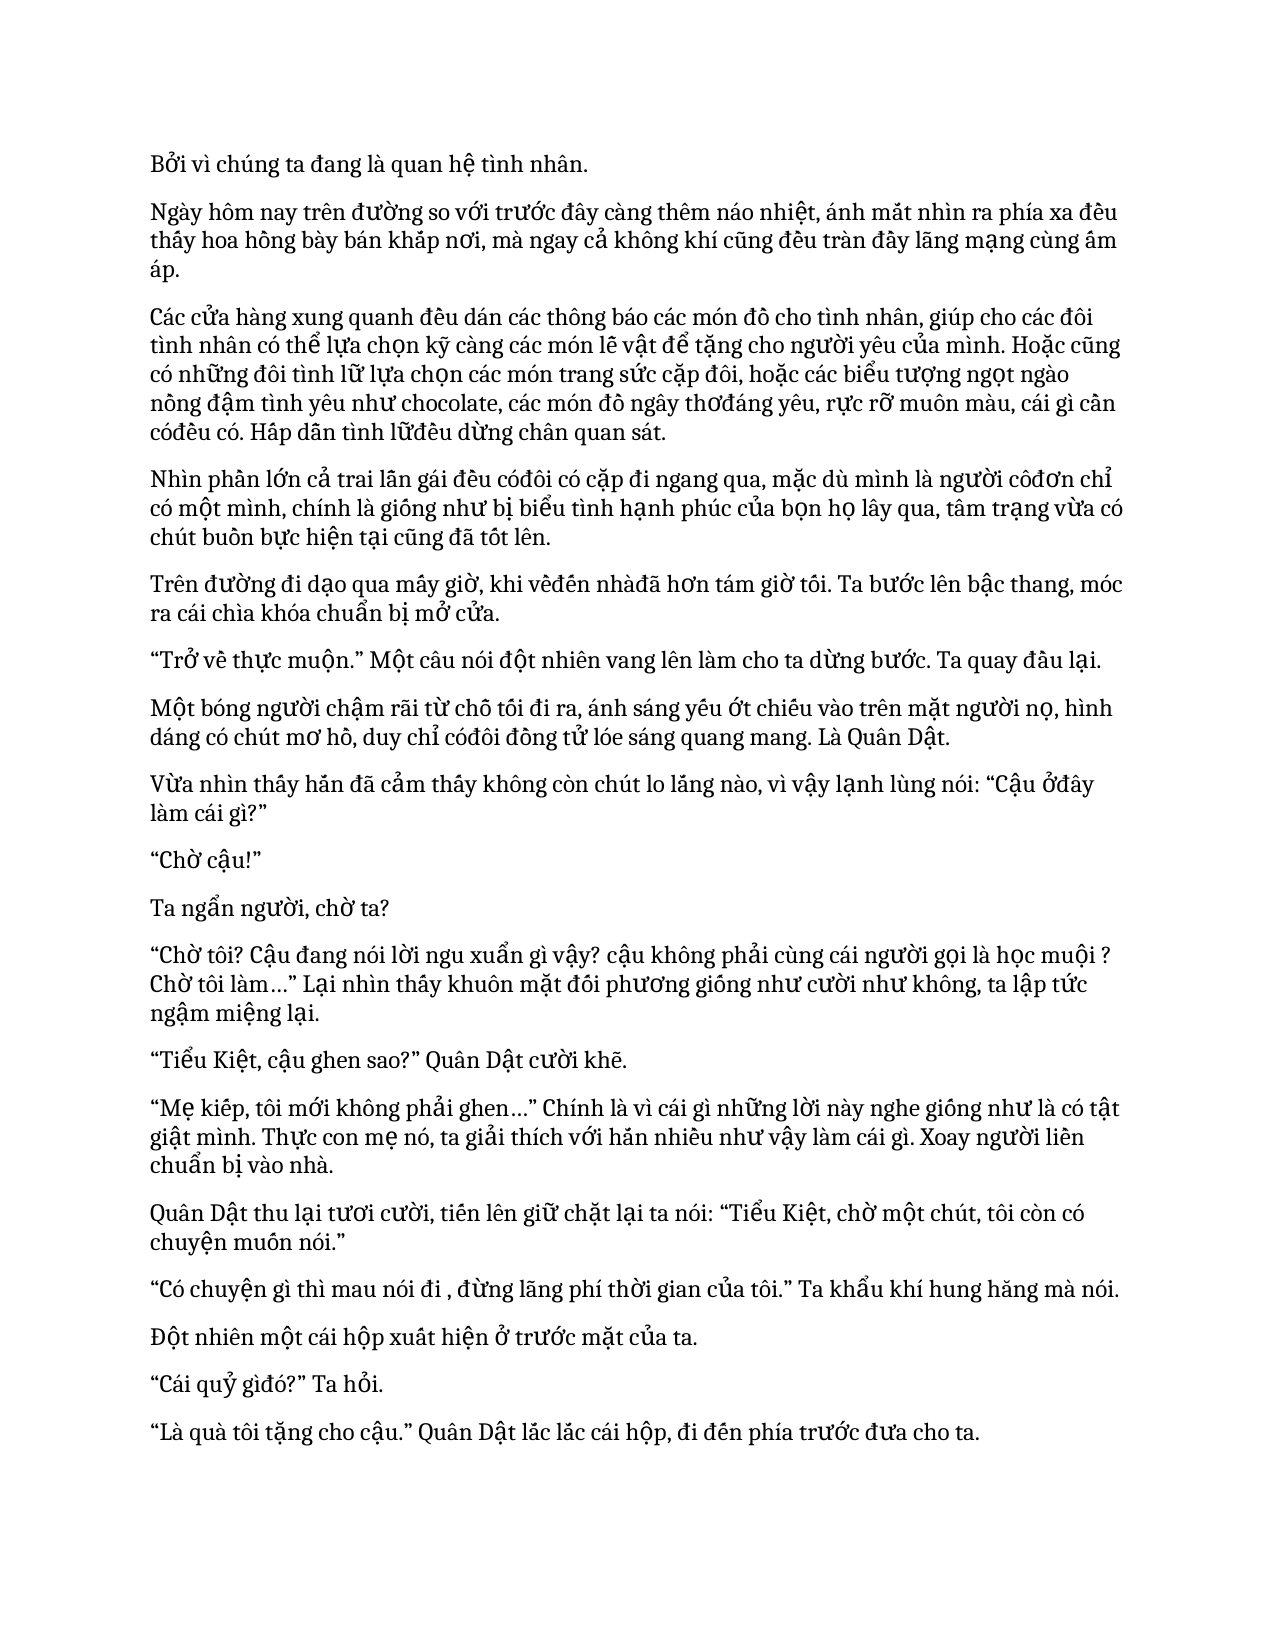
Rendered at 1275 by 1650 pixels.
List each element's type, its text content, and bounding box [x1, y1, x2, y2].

text Trên đường đi dạo qua mấy giờ, khi vềđến nhàđã hơn tám giờ tối. Ta bước lên bậc thang, móc ra cái chìa khóa chuẩn bị mở cửa. [150, 570, 1125, 627]
text “Tiểu Kiệt, cậu ghen sao?” Quân Dật cười khẽ. [150, 1046, 1125, 1075]
text Đột nhiên một cái hộp xuất hiện ở trước mặt của ta. [150, 1322, 1125, 1351]
text “Là quà tôi tặng cho cậu.” Quân Dật lắc lắc cái hộp, đi đến phía trước đưa cho ta. [150, 1417, 1125, 1446]
text Quân Dật thu lại tươi cười, tiến lên giữ chặt lại ta nói: “Tiểu Kiệt, chờ một chút, tôi còn có chuyện muốn nói.” [150, 1199, 1125, 1256]
text “Chờ cậu!” [150, 846, 1125, 875]
text Ta ngẩn người, chờ ta? [150, 894, 1125, 922]
text Vừa nhìn thấy hắn đã cảm thấy không còn chút lo lắng nào, vì vậy lạnh lùng nói: “Cậu ởđây làm cái gì?” [150, 770, 1125, 827]
text “Chờ tôi? Cậu đang nói lời ngu xuẩn gì vậy? cậu không phải cùng cái người gọi là học muội ? Chờ tôi làm…” Lại nhìn thấy khuôn mặt đối phương giống như cười như không, ta lập tức ngậm miệng lại. [150, 941, 1125, 1027]
text Nhìn phần lớn cả trai lẫn gái đều cóđôi có cặp đi ngang qua, mặc dù mình là người côđơn chỉ có một mình, chính là giống như bị biểu tình hạnh phúc của bọn họ lây qua, tâm trạng vừa có chút buồn bực hiện tại cũng đã tốt lên. [150, 465, 1125, 551]
text Các cửa hàng xung quanh đều dán các thông báo các món đồ cho tình nhân, giúp cho các đôi tình nhân có thể lựa chọn kỹ càng các món lễ vật để tặng cho người yêu của mình. Hoặc cũng có những đôi tình lữ lựa chọn các món trang sức cặp đôi, hoặc các biểu tượng ngọt ngào nồng đậm tình yêu như chocolate, các món đồ ngây thơđáng yêu, rực rỡ muôn màu, cái gì cần cóđều có. Hấp dẫn tình lữđều dừng chân quan sát. [150, 302, 1125, 446]
text “Mẹ kiếp, tôi mới không phải ghen…” Chính là vì cái gì những lời này nghe giống như là có tật giật mình. Thực con mẹ nó, ta giải thích với hắn nhiều như vậy làm cái gì. Xoay người liền chuẩn bị vào nhà. [150, 1094, 1125, 1180]
text “Có chuyện gì thì mau nói đi , đừng lãng phí thời gian của tôi.” Ta khẩu khí hung hăng mà nói. [150, 1275, 1125, 1304]
text Bởi vì chúng ta đang là quan hệ tình nhân. [150, 150, 1125, 179]
text “Trở về thực muộn.” Một câu nói đột nhiên vang lên làm cho ta dừng bước. Ta quay đầu lại. [150, 646, 1125, 675]
text “Cái quỷ gìđó?” Ta hỏi. [150, 1370, 1125, 1399]
text Ngày hôm nay trên đường so với trước đây càng thêm náo nhiệt, ánh mắt nhìn ra phía xa đều thấy hoa hồng bày bán khắp nơi, mà ngay cả không khí cũng đều tràn đầy lãng mạng cùng ấm áp. [150, 197, 1125, 284]
text Một bóng người chậm rãi từ chỗ tối đi ra, ánh sáng yếu ớt chiếu vào trên mặt người nọ, hình dáng có chút mơ hồ, duy chỉ cóđôi đồng tử lóe sáng quang mang. Là Quân Dật. [150, 694, 1125, 751]
